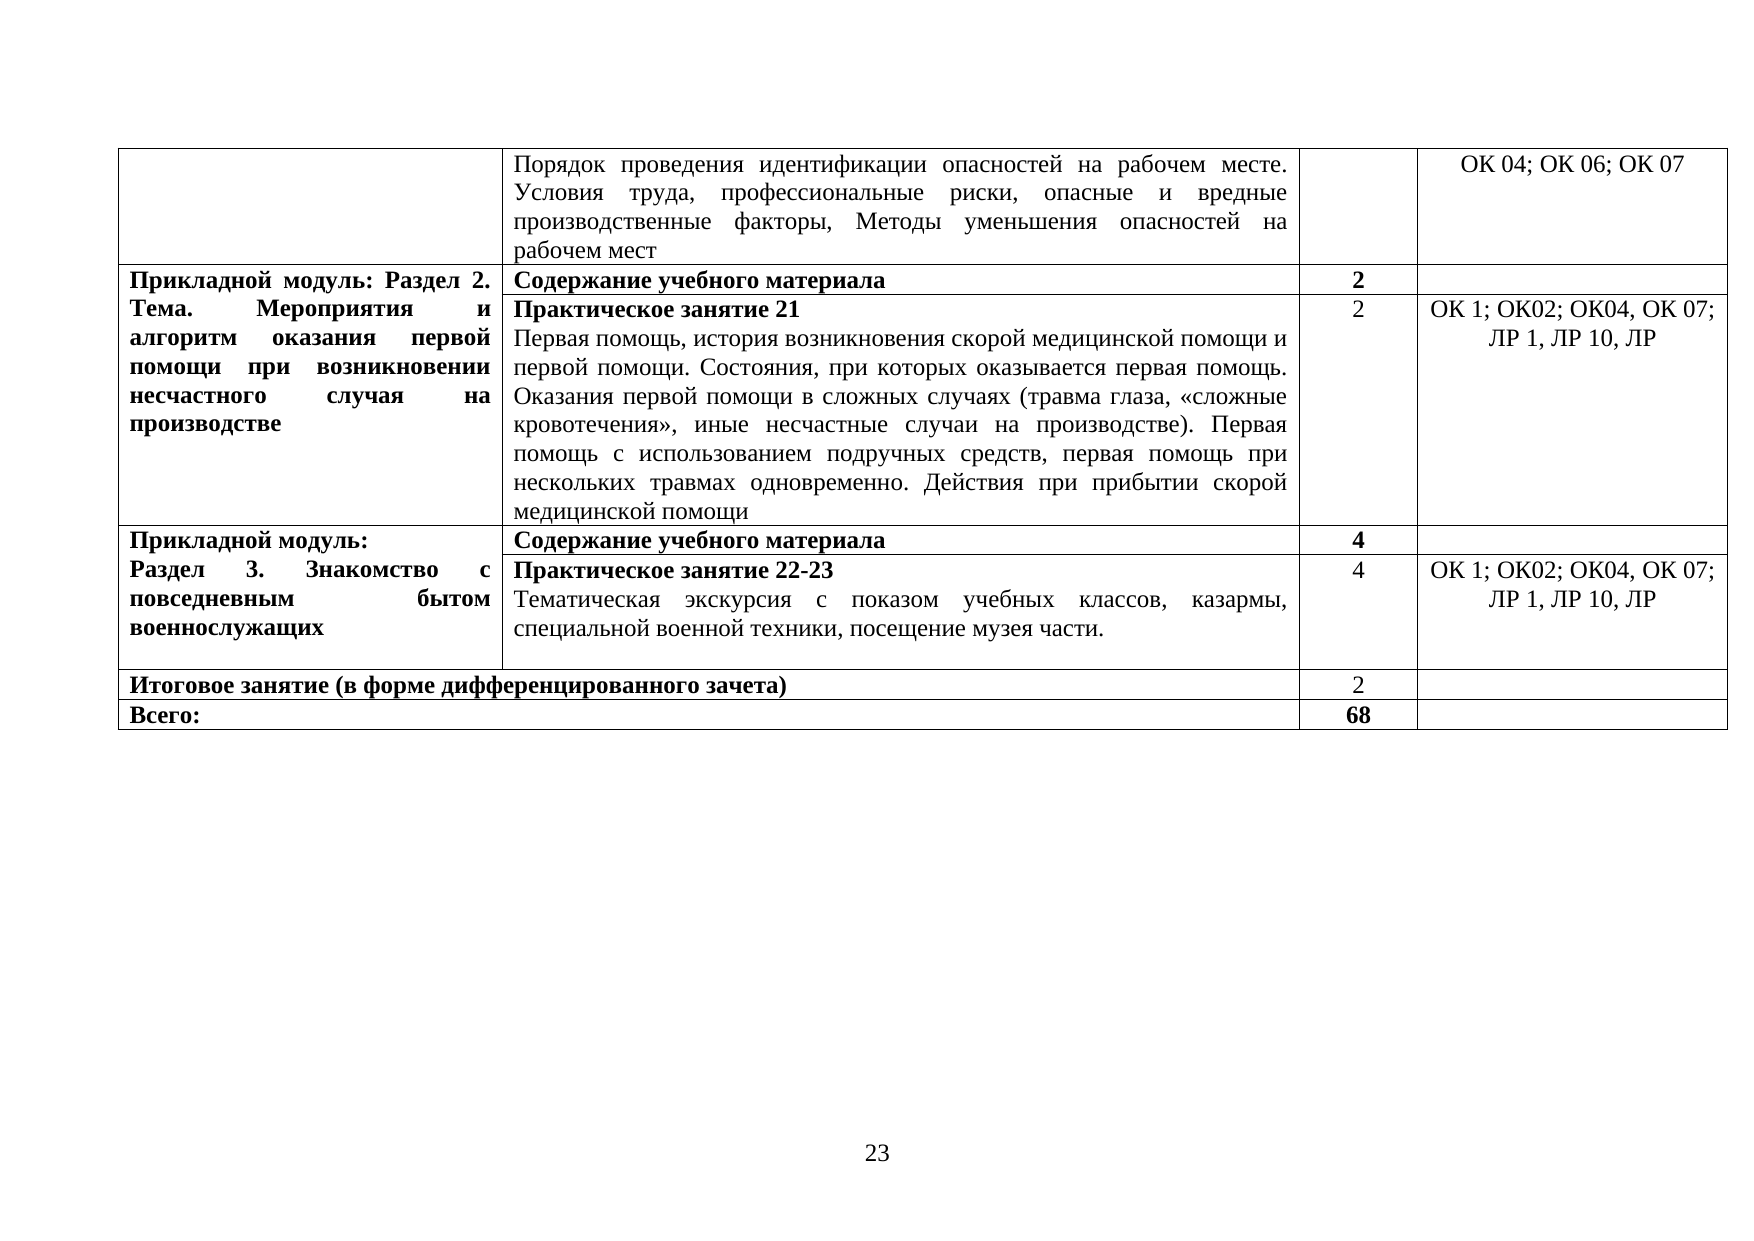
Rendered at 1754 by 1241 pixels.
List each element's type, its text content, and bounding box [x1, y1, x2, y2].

table_cell [1418, 670, 1727, 699]
table_cell 4 [1300, 555, 1417, 669]
table_cell 2 [1300, 265, 1417, 293]
table_cell 2 [1300, 149, 1417, 264]
table_cell Итоговое занятие (в форме дифференцированного зачета) [119, 670, 1299, 699]
table_cell 68 [1300, 700, 1417, 729]
table_cell [1418, 526, 1727, 554]
table_cell ОК 1; ОК02; ОК04, ОК 07; ЛР 1, ЛР 10, ЛР [1418, 555, 1727, 669]
table_cell Практическое занятие 21 Первая помощь, история возникновения скорой медицинской помощи и первой помощи. Состояния, при которых оказывается первая помощь. Оказания первой помощи в сложных случаях (травма глаза, «сложные кровотечения», иные несчастные случаи на производстве). Первая помощь с использованием подручных средств, первая помощь при нескольких травмах одновременно. Действия при прибытии скорой медицинской помощи [503, 295, 1299, 524]
table_cell 2 [1300, 670, 1417, 699]
table_cell ОК 1; ОК02; ОК04, ОК 07; ЛР 1, ЛР 10, ЛР [1418, 295, 1727, 524]
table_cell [1418, 149, 1727, 264]
table_cell Практическое занятие 22-23 Тематическая экскурсия с показом учебных классов, казармы, специальной военной техники, посещение музея части. [503, 555, 1299, 669]
table_cell 2 [1300, 295, 1417, 524]
table_cell Всего: [119, 700, 1299, 729]
table_cell Прикладной модуль: Раздел 3. Знакомство с повседневным бытом военнослужащих [119, 526, 502, 669]
table_cell Прикладной модуль: Раздел 2. Тема. Мероприятия и алгоритм оказания первой помощи при возникновении несчастного случая на производстве [119, 265, 502, 524]
table_cell Содержание учебного материала [503, 526, 1299, 554]
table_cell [503, 149, 1299, 264]
table_cell Содержание учебного материала [503, 265, 1299, 293]
table_cell [1418, 265, 1727, 293]
table_cell 4 [1300, 526, 1417, 554]
table_cell [1418, 700, 1727, 729]
